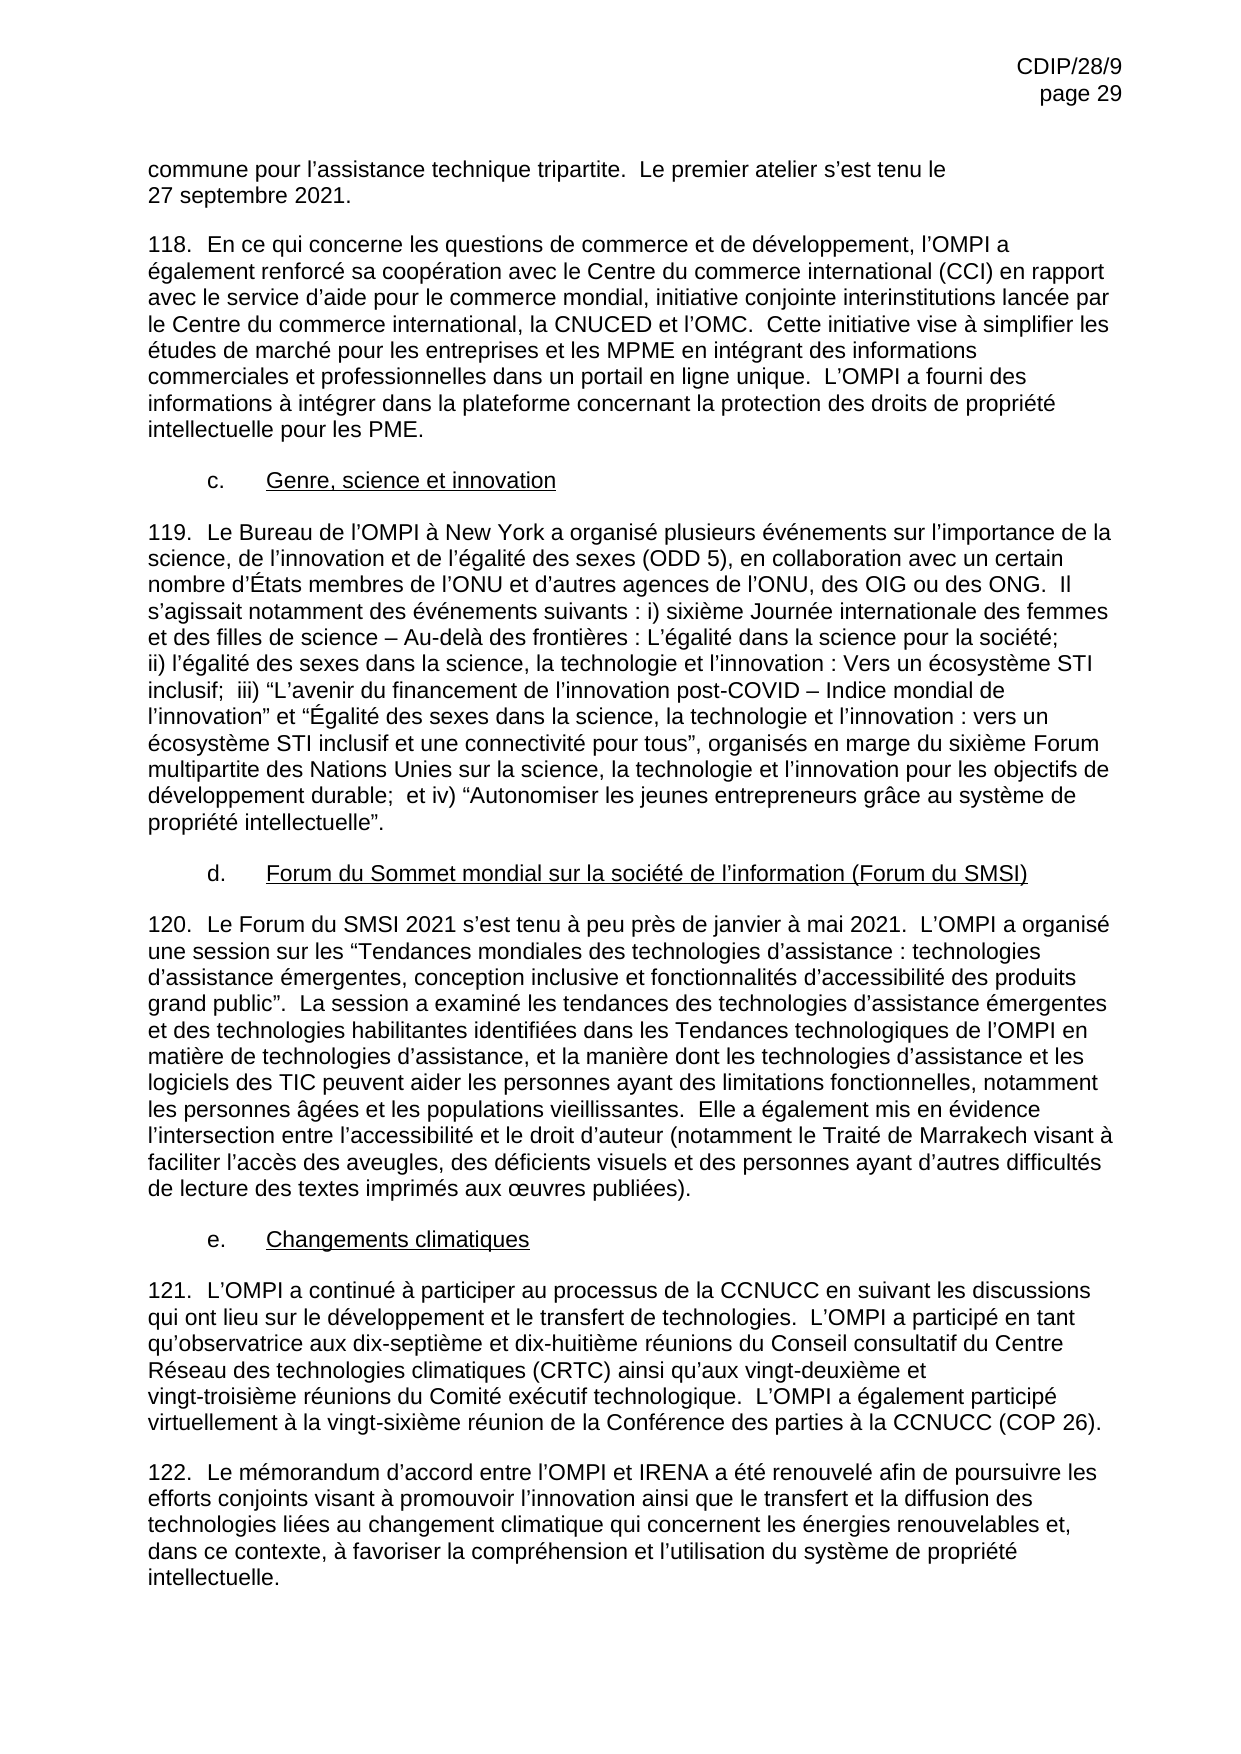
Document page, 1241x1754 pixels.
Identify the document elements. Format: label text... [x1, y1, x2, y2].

subtitle Changements climatiques [207, 1226, 1122, 1252]
text Le mémorandum d’accord entre l’OMPI et IRENA a été renouvelé afin de poursuivre les efforts conjoints visant à promouvoir l’innovation ainsi que le transfert et la diffusion des technologies liées au changement climatique qui concernent les énergies renouvelables et, dans ce contexte, à favoriser la compréhension et l’utilisation du système de propriété intellectuelle. [148, 1458, 1122, 1590]
text Le Forum du SMSI 2021 s’est tenu à peu près de janvier à mai 2021. L’OMPI a organisé une session sur les “Tendances mondiales des technologies d’assistance : technologies d’assistance émergentes, conception inclusive et fonctionnalités d’accessibilité des produits grand public”. La session a examiné les tendances des technologies d’assistance émergentes et des technologies habilitantes identifiées dans les Tendances technologiques de l’OMPI en matière de technologies d’assistance, et la manière dont les technologies d’assistance et les logiciels des TIC peuvent aider les personnes ayant des limitations fonctionnelles, notamment les personnes âgées et les populations vieillissantes. Elle a également mis en évidence l’intersection entre l’accessibilité et le droit d’auteur (notamment le Traité de Marrakech visant à faciliter l’accès des aveugles, des déficients visuels et des personnes ayant d’autres difficultés de lecture des textes imprimés aux œuvres publiées). [148, 911, 1122, 1201]
text En ce qui concerne les questions de commerce et de développement, l’OMPI a également renforcé sa coopération avec le Centre du commerce international (CCI) en rapport avec le service d’aide pour le commerce mondial, initiative conjointe interinstitutions lancée par le Centre du commerce international, la CNUCED et l’OMC. Cette initiative vise à simplifier les études de marché pour les entreprises et les MPME en intégrant des informations commerciales et professionnelles dans un portail en ligne unique. L’OMPI a fourni des informations à intégrer dans la plateforme concernant la protection des droits de propriété intellectuelle pour les PME. [148, 231, 1122, 442]
text Le Bureau de l’OMPI à New York a organisé plusieurs événements sur l’importance de la science, de l’innovation et de l’égalité des sexes (ODD 5), en collaboration avec un certain nombre d’États membres de l’ONU et d’autres agences de l’ONU, des OIG ou des ONG. Il s’agissait notamment des événements suivants : i) sixième Journée internationale des femmes et des filles de science – Au-delà des frontières : L’égalité dans la science pour la société; ii) l’égalité des sexes dans la science, la technologie et l’innovation : Vers un écosystème STI inclusif; iii) “L’avenir du financement de l’innovation post-COVID – Indice mondial de l’innovation” et “Égalité des sexes dans la science, la technologie et l’innovation : vers un écosystème STI inclusif et une connectivité pour tous”, organisés en marge du sixième Forum multipartite des Nations Unies sur la science, la technologie et l’innovation pour les objectifs de développement durable; et iv) “Autonomiser les jeunes entrepreneurs grâce au système de propriété intellectuelle”. [148, 519, 1122, 835]
subtitle Genre, science et innovation [207, 467, 1122, 494]
text L’OMPI a continué à participer au processus de la CCNUCC en suivant les discussions qui ont lieu sur le développement et le transfert de technologies. L’OMPI a participé en tant qu’observatrice aux dix-septième et dix-huitième réunions du Conseil consultatif du Centre Réseau des technologies climatiques (CRTC) ainsi qu’aux vingt-deuxième et vingt-troisième réunions du Comité exécutif technologique. L’OMPI a également participé virtuellement à la vingt-sixième réunion de la Conférence des parties à la CCNUCC (COP 26). [148, 1277, 1122, 1436]
subtitle Forum du Sommet mondial sur la société de l’information (Forum du SMSI) [207, 860, 1122, 886]
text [148, 156, 1122, 208]
